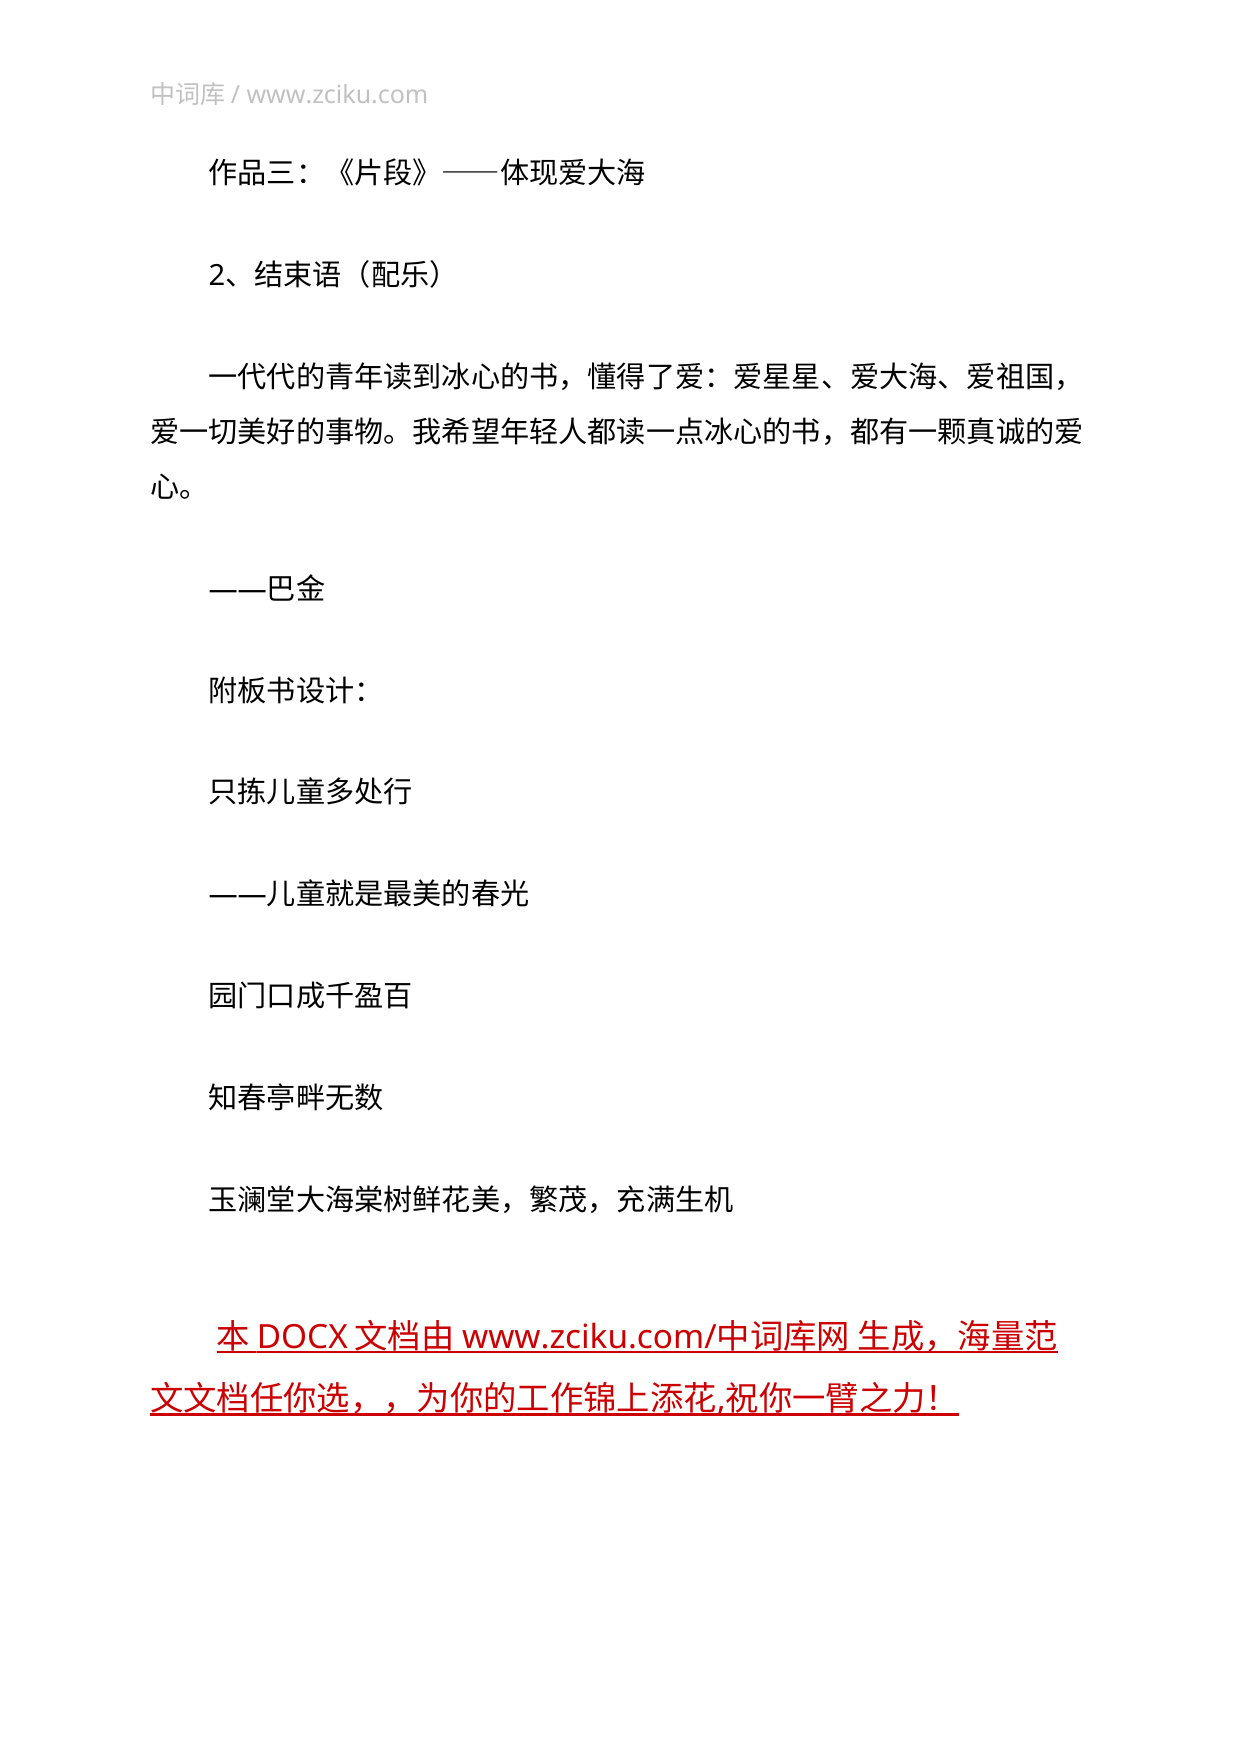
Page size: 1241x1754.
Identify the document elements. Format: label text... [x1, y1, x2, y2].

text ——儿童就是最美的春光 [150, 871, 1090, 913]
text 一代代的青年读到冰心的书，懂得了爱：爱星星、爱大海、爱祖国，爱一切美好的事物。我希望年轻人都读一点冰心的书，都有一颗真诚的爱心。 [150, 354, 1090, 506]
text ——巴金 [150, 565, 1090, 608]
text 本DOCX文档由 www.zciku.com/中词库网 生成，海量范文文档任你选，，为你的工作锦上添花,祝你一臂之力！ [150, 1309, 1090, 1421]
text 作品三：《片段》——体现爱大海 [150, 150, 1090, 192]
text 知春亭畔无数 [150, 1074, 1090, 1117]
text 2、结束语（配乐） [150, 252, 1090, 294]
text 附板书设计： [150, 667, 1090, 709]
text 园门口成千盈百 [150, 973, 1090, 1015]
text 只拣儿童多处行 [150, 769, 1090, 811]
text 玉澜堂大海棠树鲜花美，繁茂，充满生机 [150, 1176, 1090, 1219]
